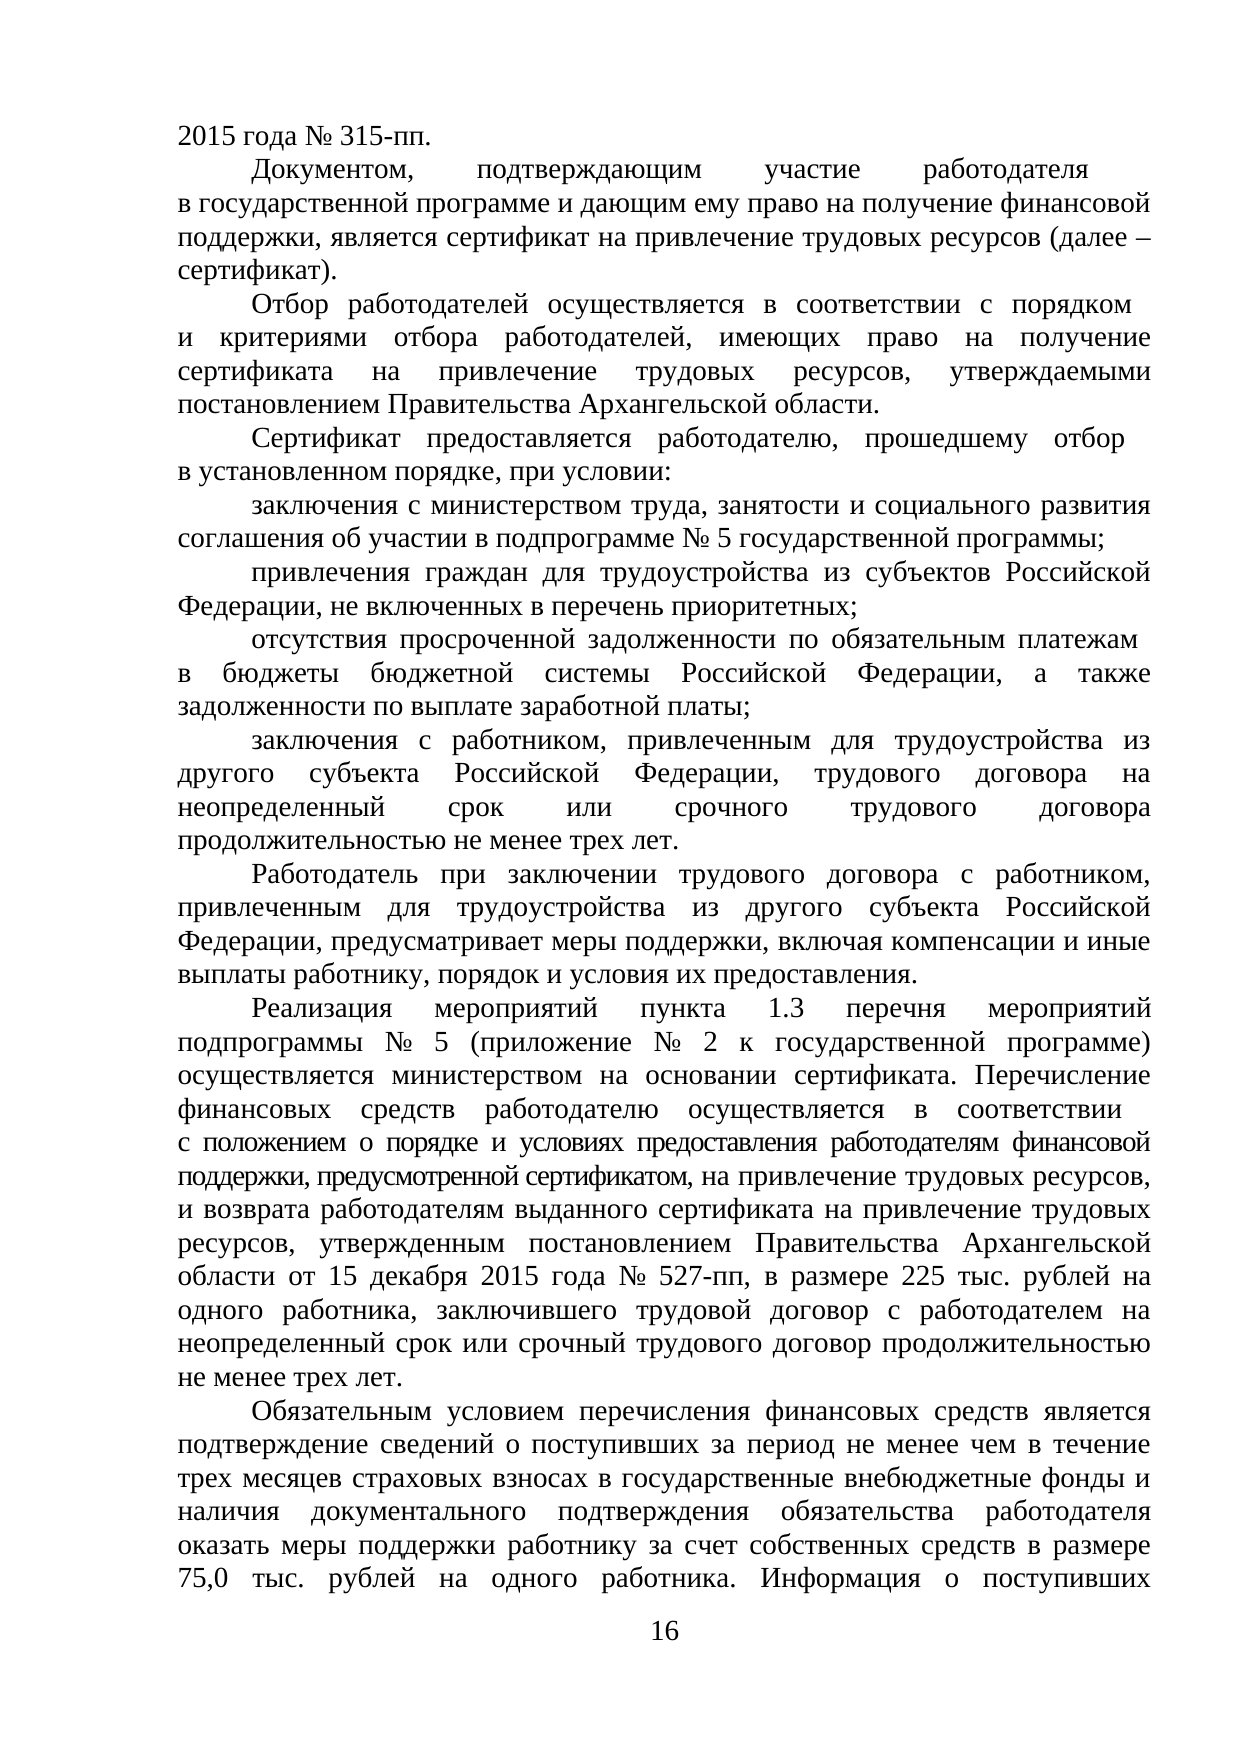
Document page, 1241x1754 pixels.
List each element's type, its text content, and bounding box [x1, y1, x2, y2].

text Сертификат предоставляется работодателю, прошедшему отбор в установленном порядке, при условии: [177, 420, 1152, 487]
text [177, 118, 1152, 152]
text Работодатель при заключении трудового договора с работником, привлеченным для трудоустройства из другого субъекта Российской Федерации, предусматривает меры поддержки, включая компенсации и иные выплаты работнику, порядок и условия их предоставления. [177, 856, 1152, 990]
text Отбор работодателей осуществляется в соответствии с порядком и критериями отбора работодателей, имеющих право на получение сертификата на привлечение трудовых ресурсов, утверждаемыми постановлением Правительства Архангельской области. [177, 286, 1152, 420]
text привлечения граждан для трудоустройства из субъектов Российской Федерации, не включенных в перечень приоритетных; [177, 554, 1152, 621]
text Реализация мероприятий пункта 1.3 перечня мероприятий подпрограммы № 5 (приложение № 2 к государственной программе) осуществляется министерством на основании сертификата. Перечисление финансовых средств работодателю осуществляется в соответствии с положением о порядке и условиях предоставления работодателям финансовой поддержки, предусмотренной сертификатом, на привлечение трудовых ресурсов, и возврата работодателям выданного сертификата на привлечение трудовых ресурсов, утвержденным постановлением Правительства Архангельской области от 15 декабря 2015 года № 527-пп, в размере 225 тыс. рублей на одного работника, заключившего трудовой договор с работодателем на неопределенный срок или срочный трудового договор продолжительностью не менее трех лет. [177, 990, 1152, 1393]
text заключения с министерством труда, занятости и социального развития соглашения об участии в подпрограмме № 5 государственной программы; [177, 487, 1152, 554]
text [177, 1393, 1152, 1594]
text заключения с работником, привлеченным для трудоустройства из другого субъекта Российской Федерации, трудового договора на неопределенный срок или срочного трудового договора продолжительностью не менее трех лет. [177, 722, 1152, 856]
text отсутствия просроченной задолженности по обязательным платежам в бюджеты бюджетной системы Российской Федерации, а также задолженности по выплате заработной платы; [177, 621, 1152, 722]
text Документом, подтверждающим участие работодателя в государственной программе и дающим ему право на получение финансовой поддержки, является сертификат на привлечение трудовых ресурсов (далее – сертификат). [177, 152, 1152, 286]
